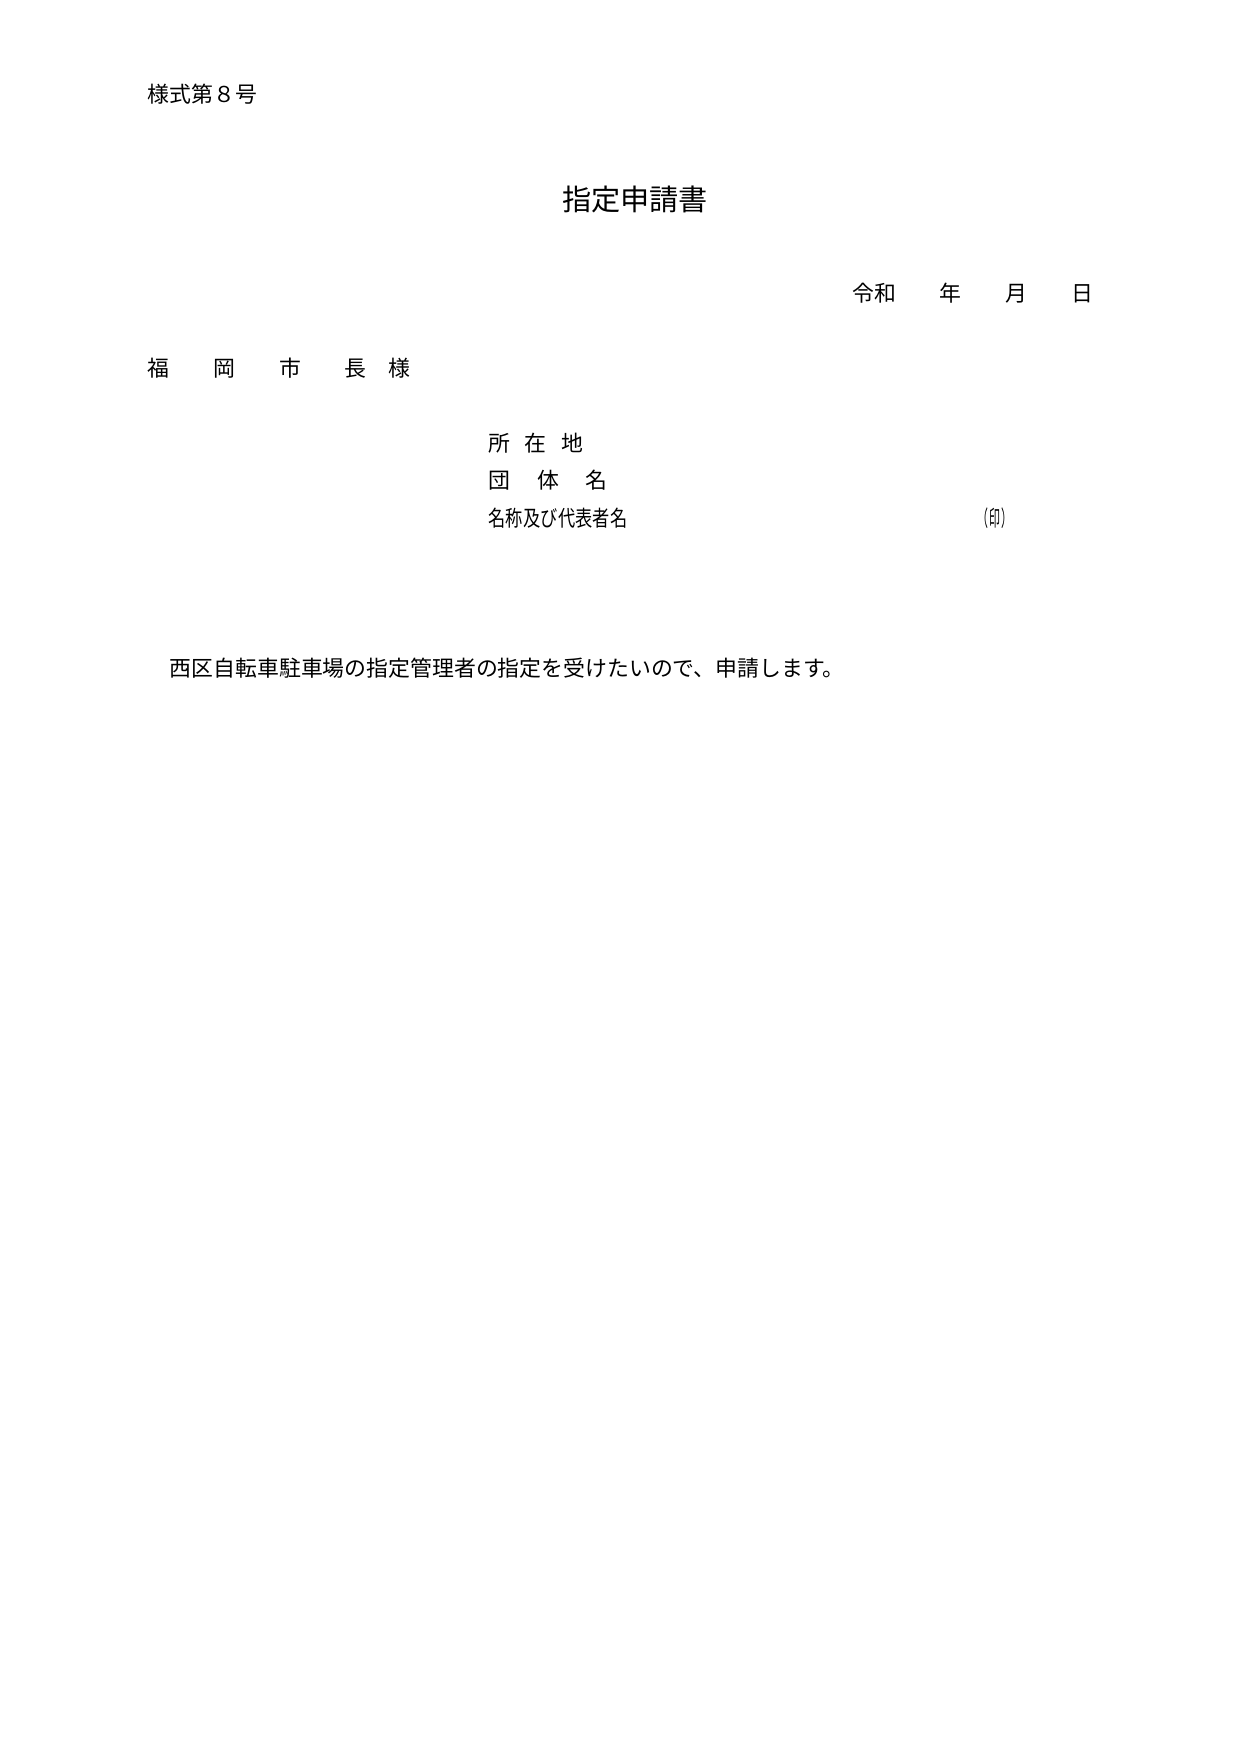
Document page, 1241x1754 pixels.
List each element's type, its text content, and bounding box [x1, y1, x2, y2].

text 令和 年 月 日 [148, 273, 1092, 311]
text 名称及び代表者名 （印） [148, 498, 1092, 536]
text 所 在 地 [148, 423, 1092, 461]
text 福 岡 市 長 様 [148, 348, 1092, 386]
text 指定申請書 [148, 161, 1092, 236]
text 団 体 名 [148, 461, 1092, 498]
text 西区自転車駐車場の指定管理者の指定を受けたいので、申請します。 [148, 648, 1092, 686]
